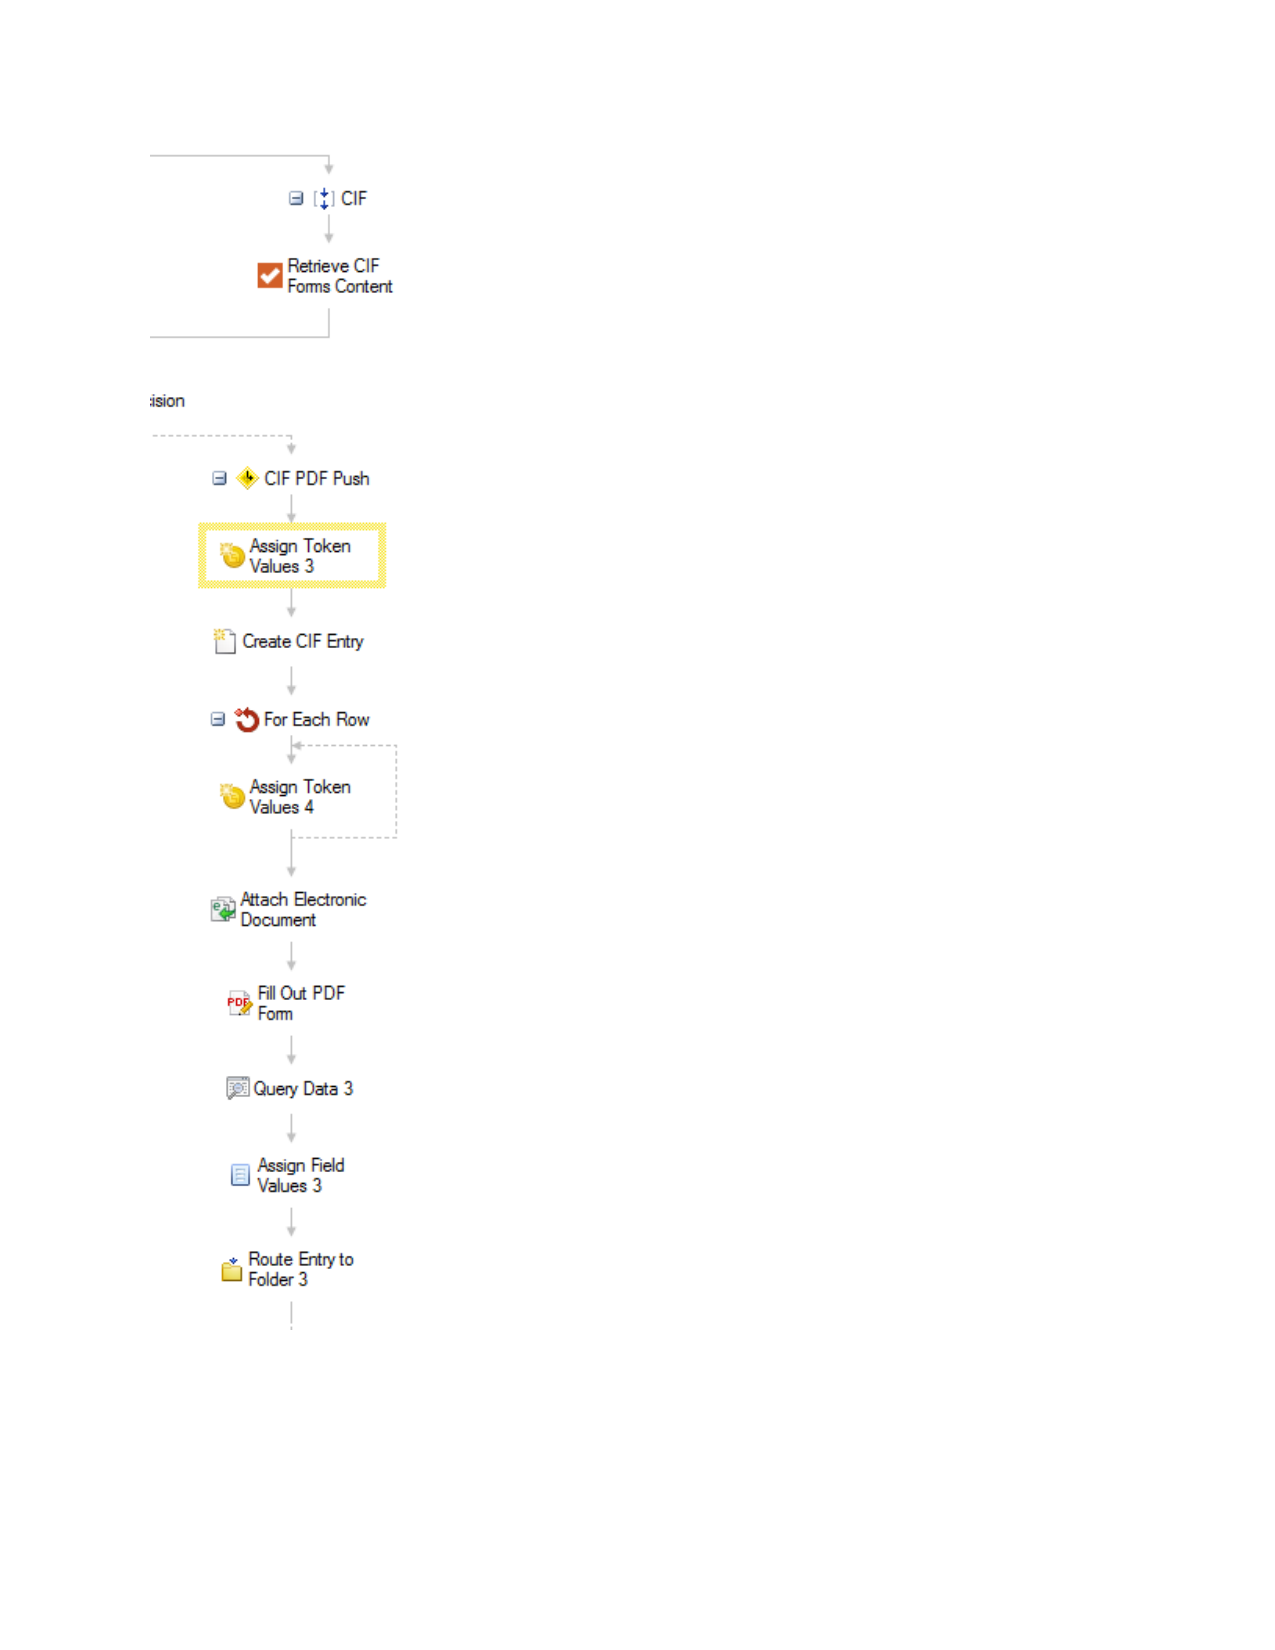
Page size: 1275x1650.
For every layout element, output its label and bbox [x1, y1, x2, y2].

picture [150, 150, 474, 1330]
